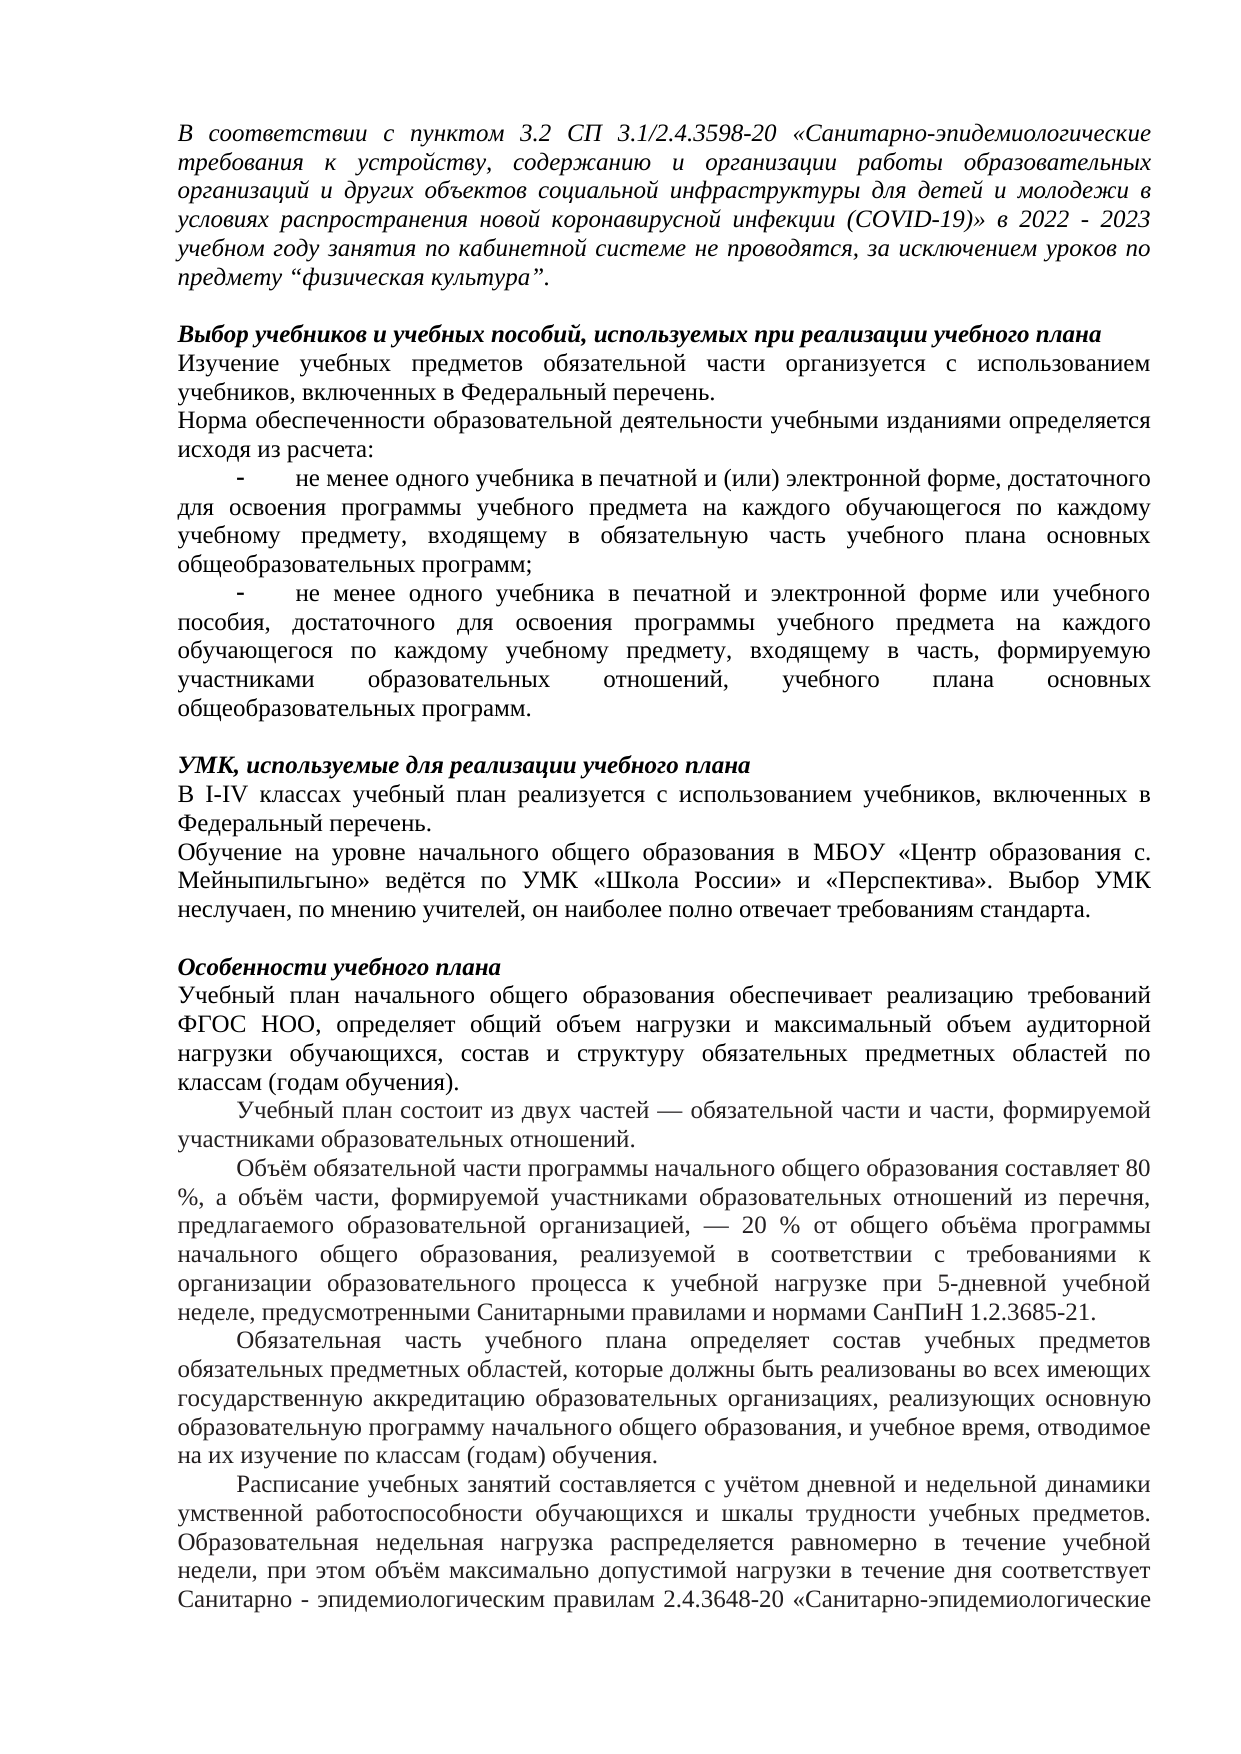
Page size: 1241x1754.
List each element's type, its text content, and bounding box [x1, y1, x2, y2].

text Объём обязательной части программы начального общего образования составляет 80 %, а объём части, формируемой участниками образовательных отношений из перечня, предлагаемого образовательной организацией, — 20 % от общего объёма программы начального общего образования, реализуемой в соответствии с требованиями к организации образовательного процесса к учебной нагрузке при 5-дневной учебной неделе, предусмотренными Санитарными правилами и нормами СанПиН 1.2.3685-21. [177, 1153, 1152, 1326]
text Норма обеспеченности образовательной деятельности учебными изданиями определяется исходя из расчета: [177, 406, 1152, 463]
list не менее одного учебника в печатной и (или) электронной форме, достаточного для освоения программы учебного предмета на каждого обучающегося по каждому учебному предмету, входящему в обязательную часть учебного плана основных общеобразовательных программ; [177, 463, 1152, 578]
text Выбор учебников и учебных пособий, используемых при реализации учебного плана [177, 319, 1152, 348]
list не менее одного учебника в печатной и электронной форме или учебного пособия, достаточного для освоения программы учебного предмета на каждого обучающегося по каждому учебному предмету, входящему в часть, формируемую участниками образовательных отношений, учебного плана основных общеобразовательных программ. [177, 578, 1152, 722]
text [177, 1469, 1152, 1613]
text Особенности учебного плана [177, 952, 1152, 981]
text Учебный план начального общего образования обеспечивает реализацию требований ФГОС НОО, определяет общий объем нагрузки и максимальный объем аудиторной нагрузки обучающихся, состав и структуру обязательных предметных областей по классам (годам обучения). [177, 981, 1152, 1096]
text Учебный план состоит из двух частей — обязательной части и части, формируемой участниками образовательных отношений. [177, 1096, 1152, 1153]
text В соответствии с пунктом 3.2 СП 3.1/2.4.3598-20 «Санитарно-эпидемиологические требования к устройству, содержанию и организации работы образовательных организаций и других объектов социальной инфраструктуры для детей и молодежи в условиях распространения новой коронавирусной инфекции (COVID-19)» в 2022 - 2023 учебном году занятия по кабинетной системе не проводятся, за исключением уроков по предмету “физическая культура”. [177, 118, 1152, 291]
text Обязательная часть учебного плана определяет состав учебных предметов обязательных предметных областей, которые должны быть реализованы во всех имеющих государственную аккредитацию образовательных организациях, реализующих основную образовательную программу начального общего образования, и учебное время, отводимое на их изучение по классам (годам) обучения. [177, 1326, 1152, 1469]
text Изучение учебных предметов обязательной части организуется с использованием учебников, включенных в Федеральный перечень. [177, 348, 1152, 406]
text УМК, используемые для реализации учебного плана [177, 751, 1152, 779]
text В I-IV классах учебный план реализуется с использованием учебников, включенных в Федеральный перечень. [177, 779, 1152, 837]
text Обучение на уровне начального общего образования в МБОУ «Центр образования с. Мейныпильгыно» ведётся по УМК «Школа России» и «Перспектива». Выбор УМК неслучаен, по мнению учителей, он наиболее полно отвечает требованиям стандарта. [177, 837, 1152, 923]
